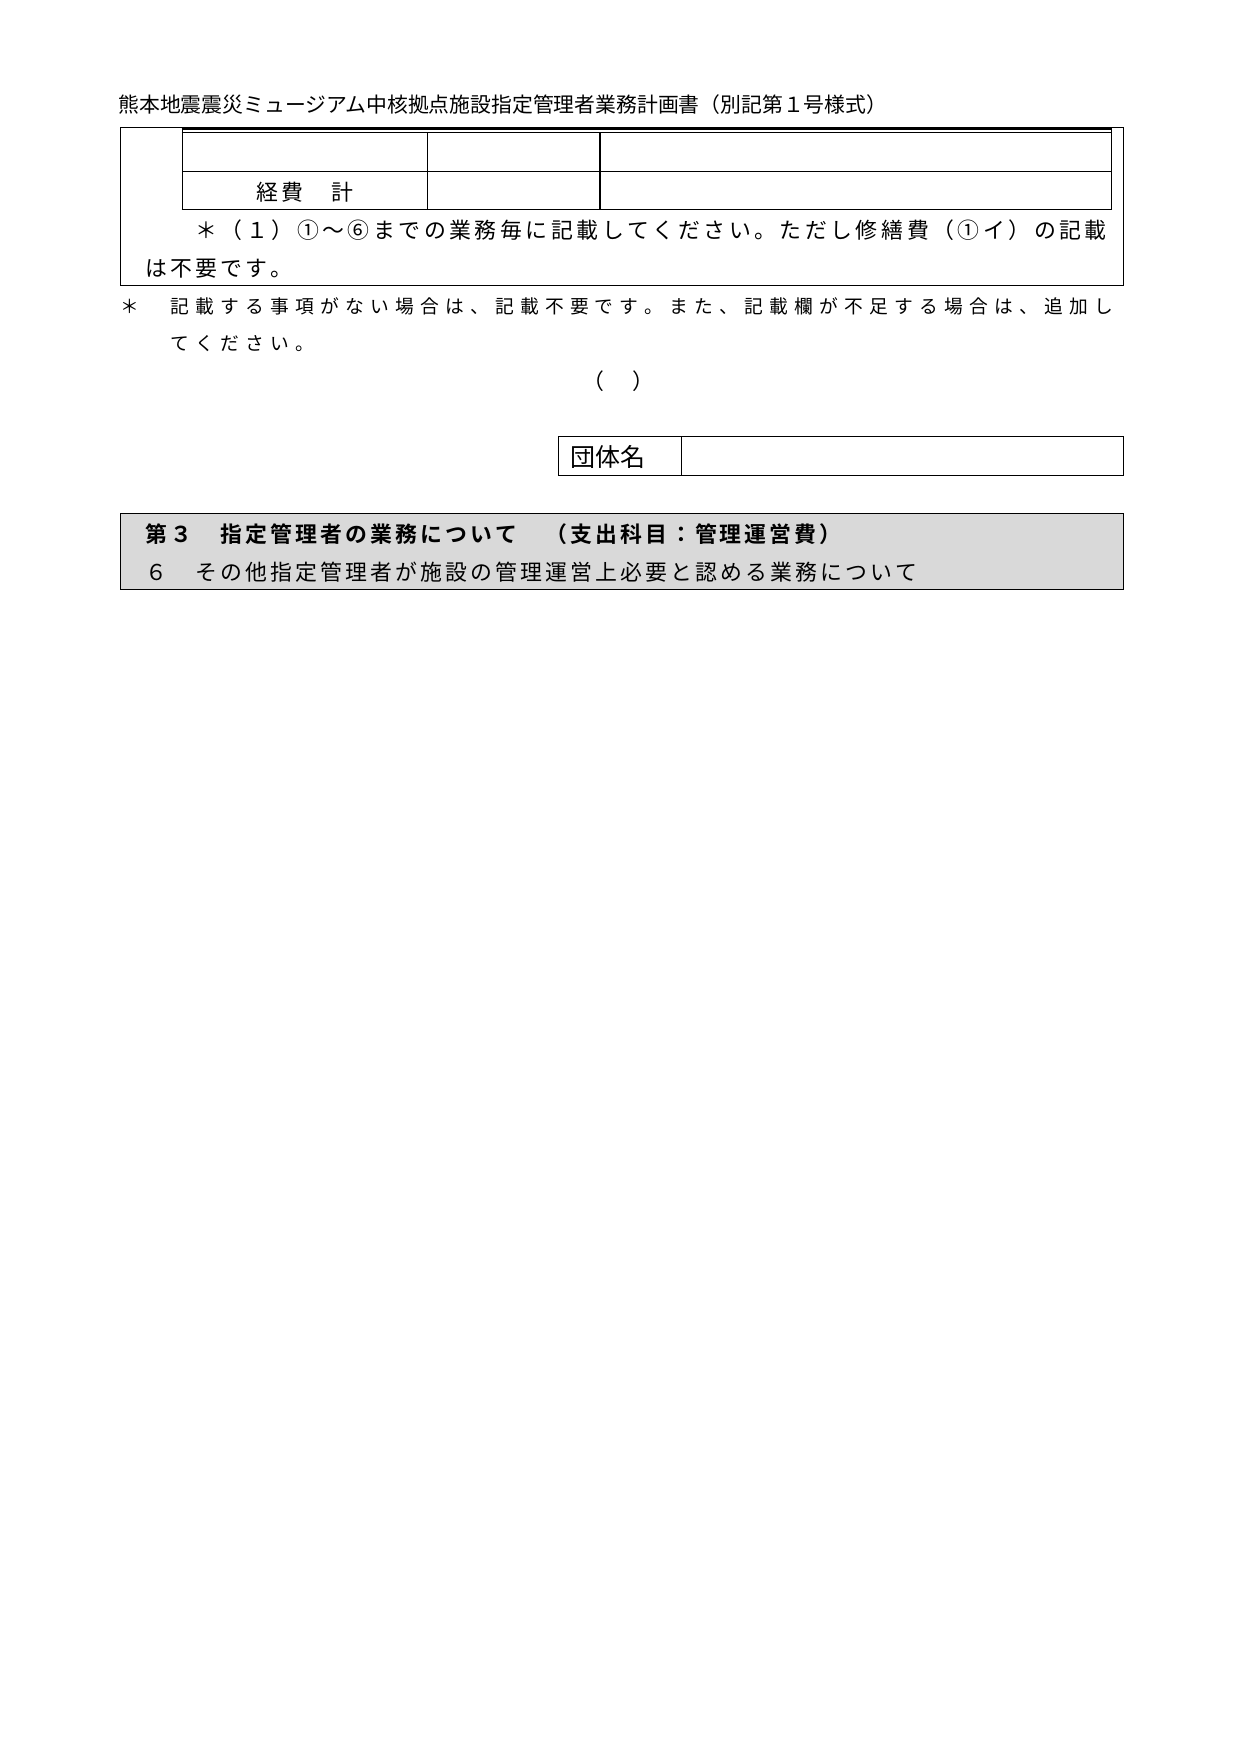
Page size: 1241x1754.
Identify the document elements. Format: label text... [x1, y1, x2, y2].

table_header [682, 437, 1123, 475]
text （ ） [120, 361, 1120, 399]
list 記載する事項がない場合は、記載不要です。また、記載欄が不足する場合は、追加してください。 [120, 286, 1120, 361]
table_header 団体名 [559, 437, 681, 475]
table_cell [121, 128, 1123, 285]
table_header 第３ 指定管理者の業務について （支出科目：管理運営費） ６ その他指定管理者が施設の管理運営上必要と認める業務について [121, 514, 1123, 589]
